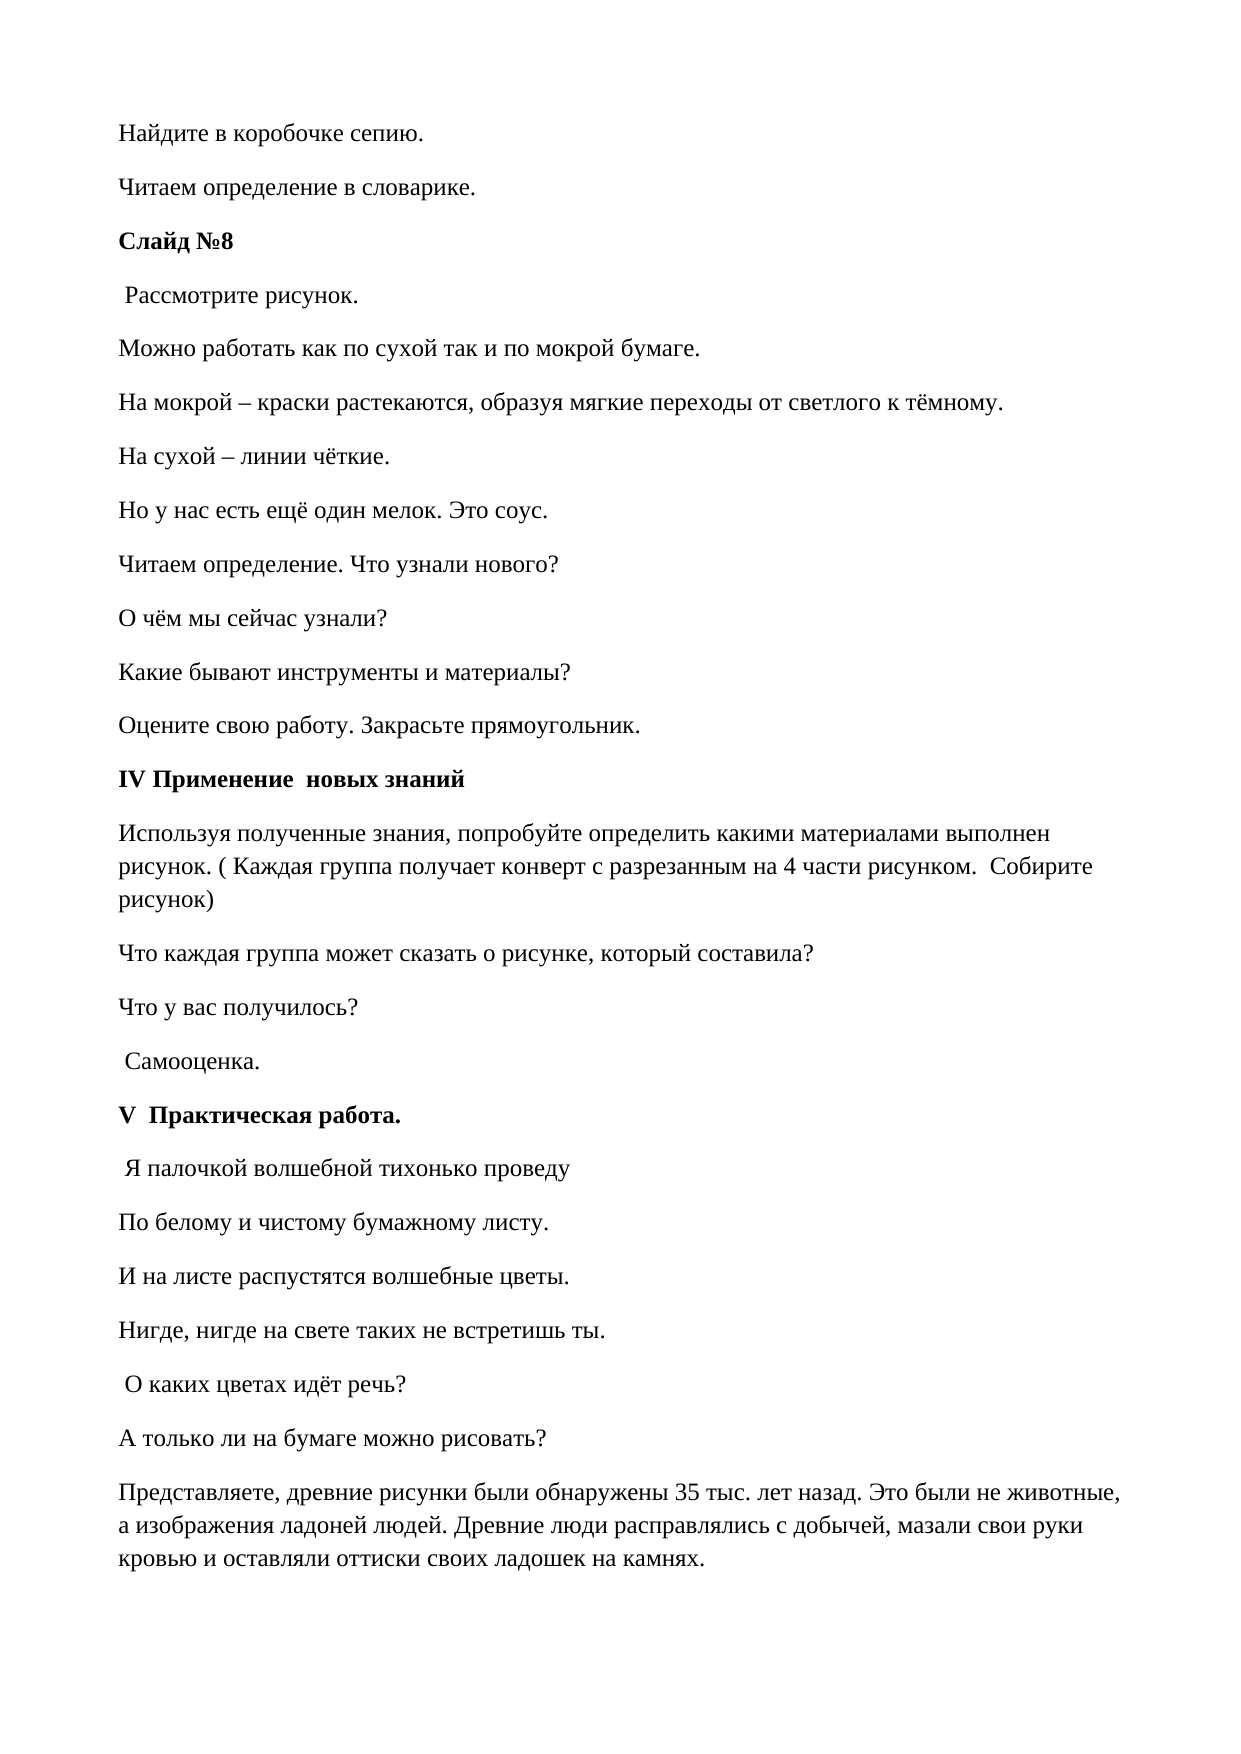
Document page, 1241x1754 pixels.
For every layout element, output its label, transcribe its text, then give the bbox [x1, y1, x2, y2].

text О чём мы сейчас узнали? [118, 603, 1122, 632]
text По белому и чистому бумажному листу. [118, 1207, 1122, 1236]
text Какие бывают инструменты и материалы? [118, 657, 1122, 685]
text И на листе распустятся волшебные цветы. [118, 1261, 1122, 1290]
text На сухой – линии чёткие. [118, 441, 1122, 470]
text Но у нас есть ещё один мелок. Это соус. [118, 495, 1122, 524]
text IV Применение новых знаний [118, 764, 1122, 793]
text Используя полученные знания, попробуйте определить какими материалами выполнен рисунок. ( Каждая группа получает конверт с разрезанным на 4 части рисунком. Собирите рисунок) [118, 818, 1122, 913]
text О каких цветах идёт речь? [118, 1369, 1122, 1398]
text Самооценка. [118, 1046, 1122, 1074]
text Читаем определение. Что узнали нового? [118, 549, 1122, 578]
text Представляете, древние рисунки были обнаружены 35 тыс. лет назад. Это были не животные, а изображения ладоней людей. Древние люди расправлялись с добычей, мазали свои руки кровью и оставляли оттиски своих ладошек на камнях. [118, 1477, 1122, 1571]
text Что у вас получилось? [118, 992, 1122, 1021]
text Я палочкой волшебной тихонько проведу [118, 1153, 1122, 1182]
text Рассмотрите рисунок. [118, 280, 1122, 308]
text А только ли на бумаге можно рисовать? [118, 1423, 1122, 1452]
text Можно работать как по сухой так и по мокрой бумаге. [118, 333, 1122, 362]
text Нигде, нигде на свете таких не встретишь ты. [118, 1315, 1122, 1344]
text Найдите в коробочке сепию. [118, 118, 1122, 147]
text V Практическая работа. [118, 1100, 1122, 1128]
text Что каждая группа может сказать о рисунке, который составила? [118, 938, 1122, 967]
text Читаем определение в словарике. [118, 172, 1122, 201]
text Слайд №8 [118, 226, 1122, 254]
text Оцените свою работу. Закрасьте прямоугольник. [118, 711, 1122, 739]
text На мокрой – краски растекаются, образуя мягкие переходы от светлого к тёмному. [118, 387, 1122, 416]
